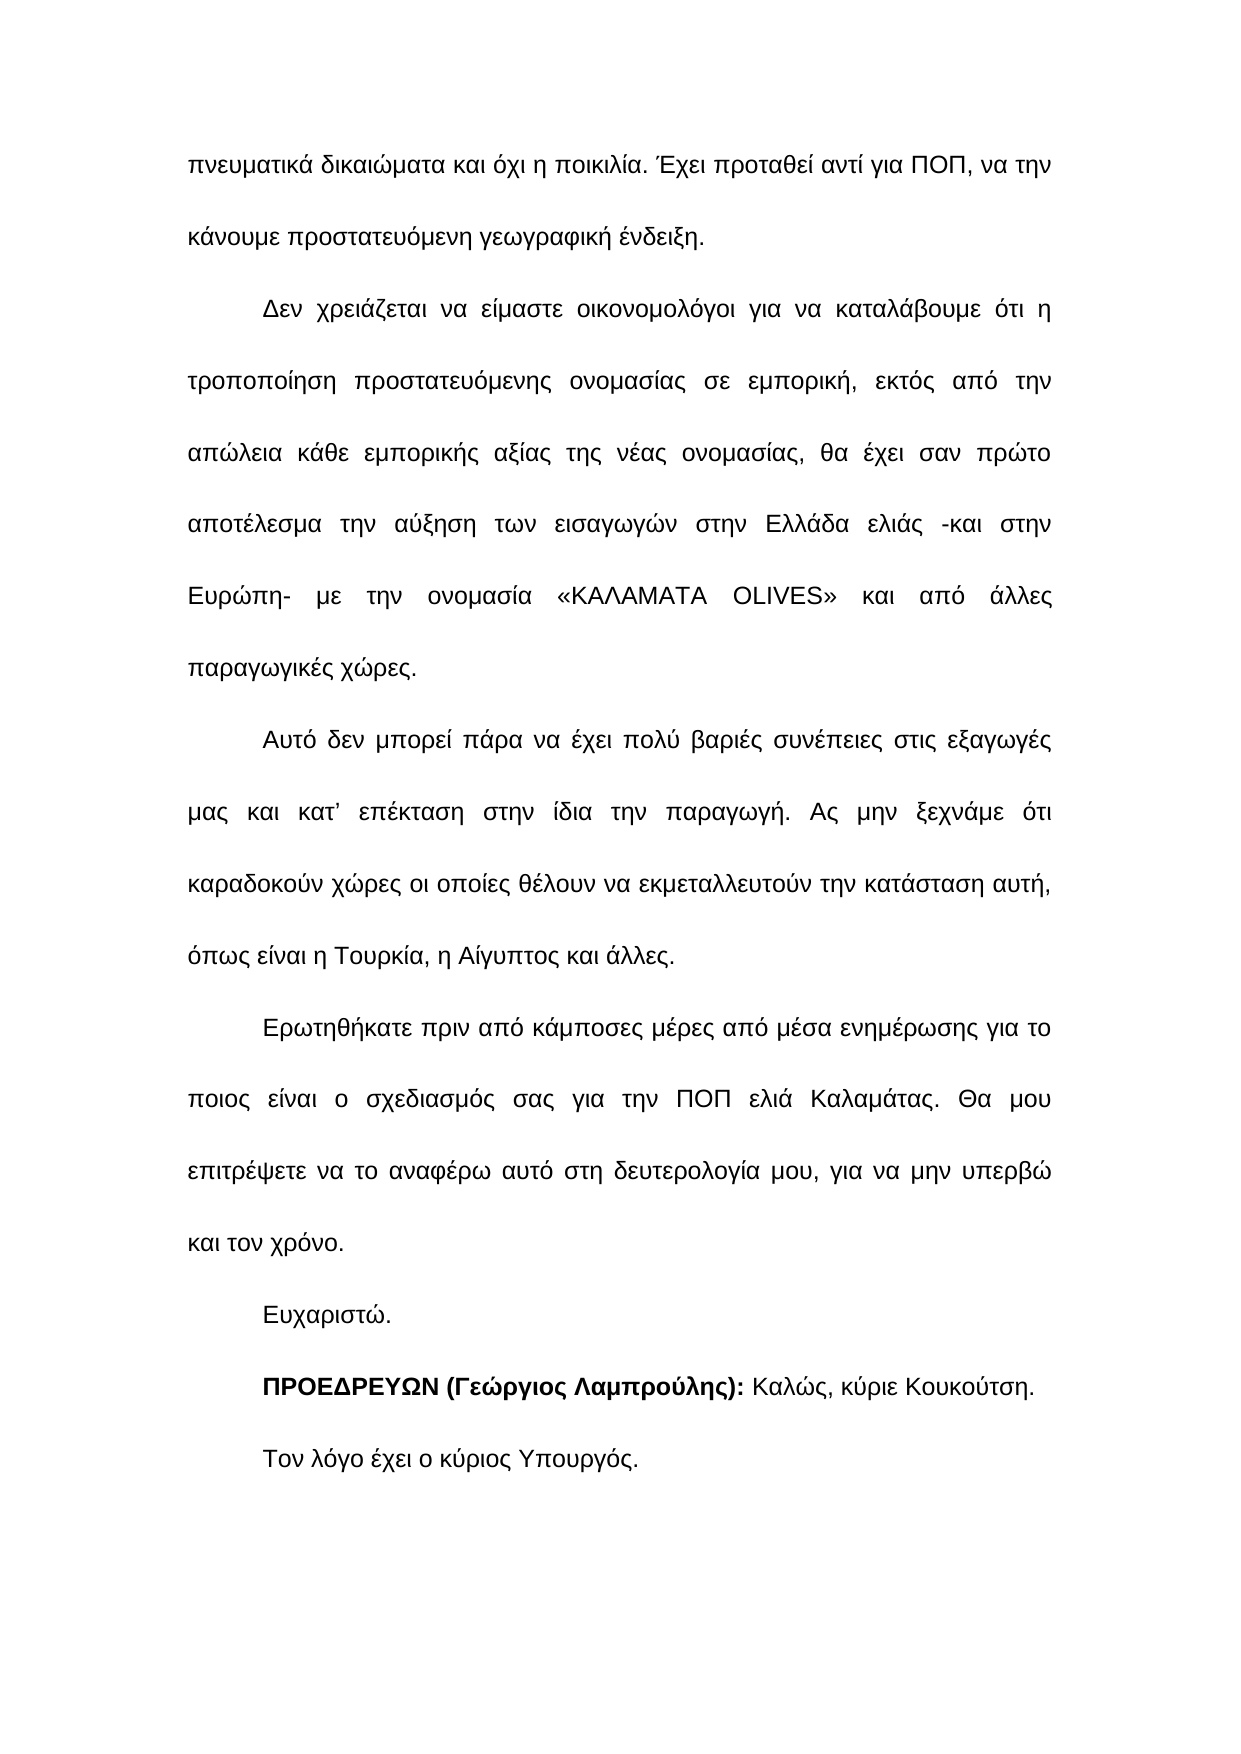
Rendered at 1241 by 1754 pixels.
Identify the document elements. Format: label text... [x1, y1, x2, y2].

text Ευχαριστώ. [187, 1300, 1053, 1329]
text Αυτό δεν μπορεί πάρα να έχει πολύ βαριές συνέπειες στις εξαγωγές μας και κατ’ επέκταση στην ίδια την παραγωγή. Ας μην ξεχνάμε ότι καραδοκούν χώρες οι οποίες θέλουν να εκμεταλλευτούν την κατάσταση αυτή, όπως είναι η Τουρκία, η Αίγυπτος και άλλες. [187, 725, 1053, 969]
text Τον λόγο έχει ο κύριος Υπουργός. [187, 1444, 1053, 1472]
text Δεν χρειάζεται να είμαστε οικονομολόγοι για να καταλάβουμε ότι η τροποποίηση προστατευόμενης ονομασίας σε εμπορική, εκτός από την απώλεια κάθε εμπορικής αξίας της νέας ονομασίας, θα έχει σαν πρώτο αποτέλεσμα την αύξηση των εισαγωγών στην Ελλάδα ελιάς -και στην Ευρώπη- με την ονομασία «ΚΑΛΑΜΑΤΑ OLIVES» και από άλλες παραγωγικές χώρες. [187, 294, 1053, 682]
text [187, 150, 1053, 251]
text ΠΡΟΕΔΡΕΥΩΝ (Γεώργιος Λαμπρούλης): Καλώς, κύριε Κουκούτση. [187, 1372, 1053, 1401]
text Ερωτηθήκατε πριν από κάμποσες μέρες από μέσα ενημέρωσης για το ποιος είναι ο σχεδιασμός σας για την ΠΟΠ ελιά Καλαμάτας. Θα μου επιτρέψετε να το αναφέρω αυτό στη δευτερολογία μου, για να μην υπερβώ και τον χρόνο. [187, 1012, 1053, 1257]
